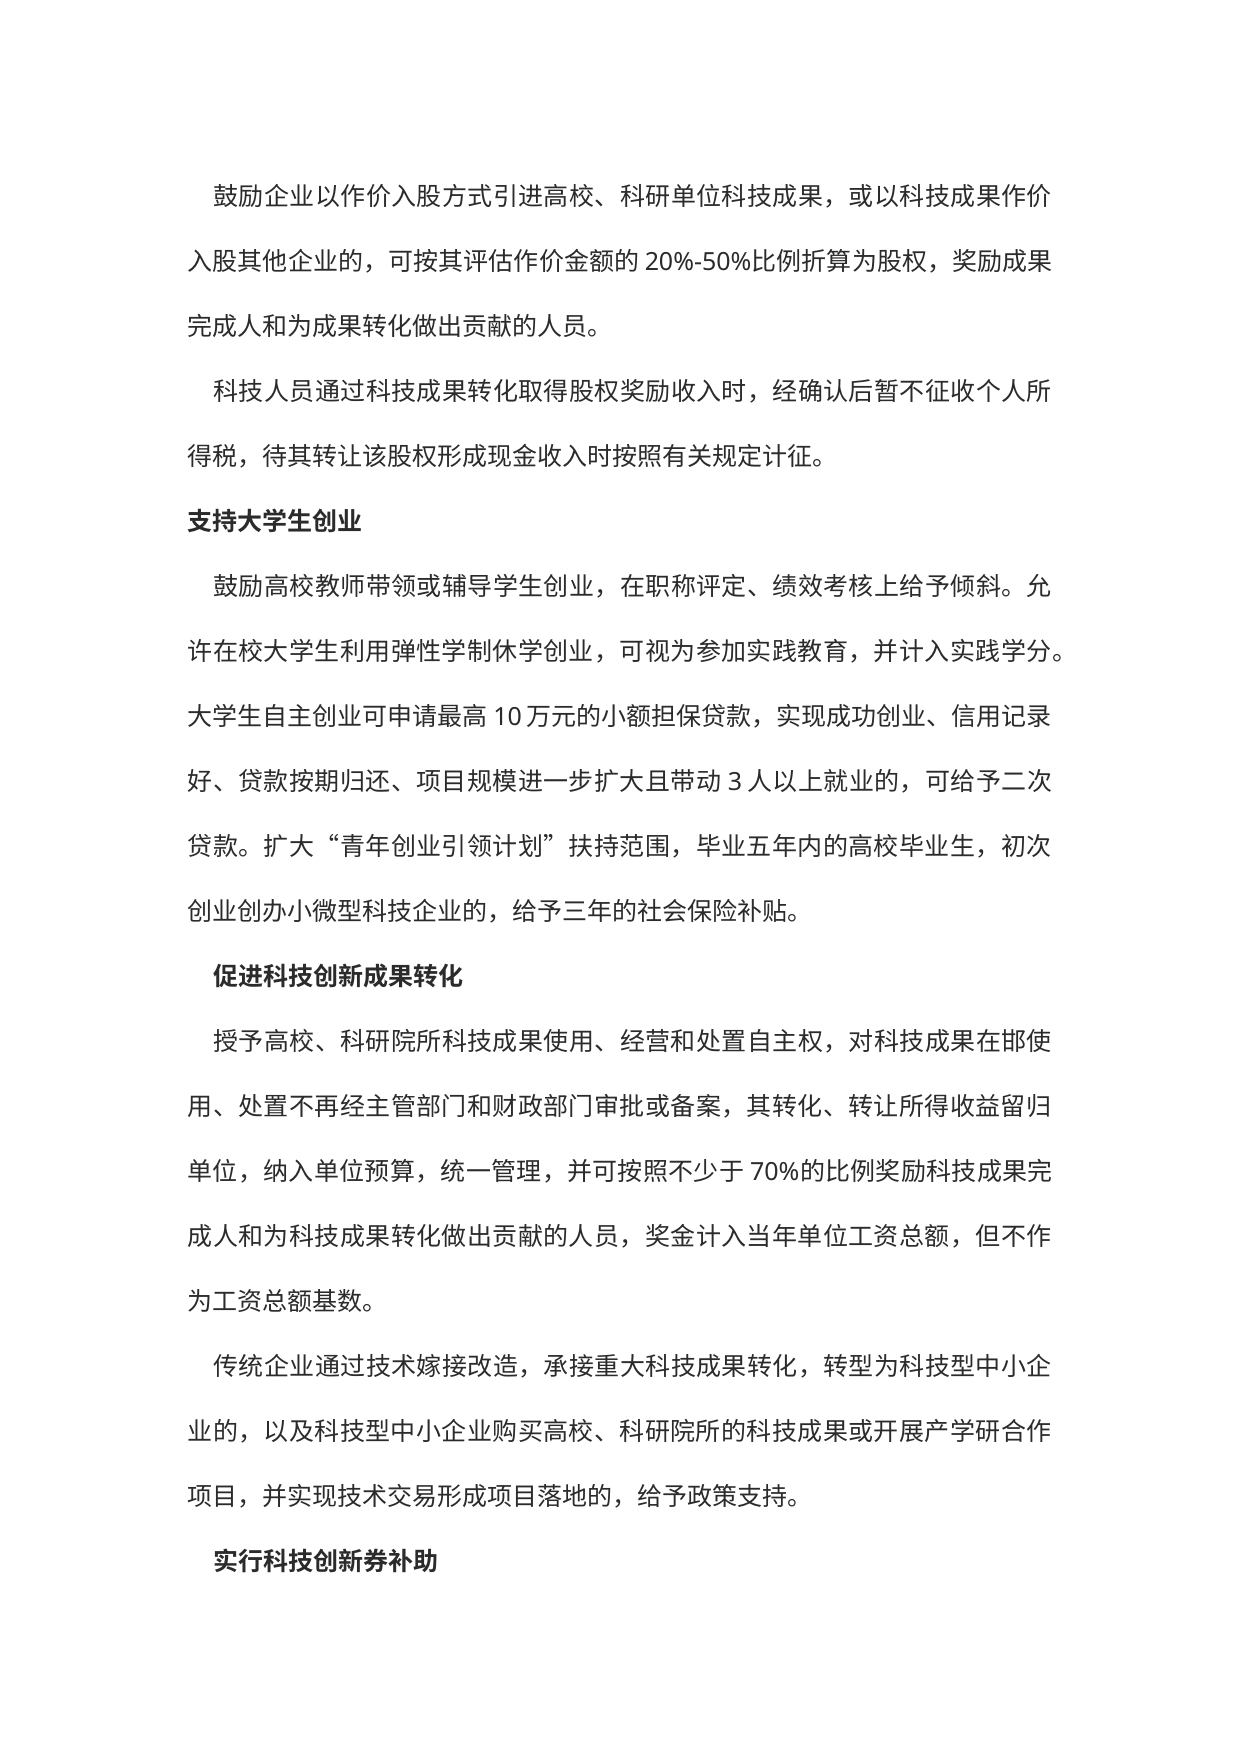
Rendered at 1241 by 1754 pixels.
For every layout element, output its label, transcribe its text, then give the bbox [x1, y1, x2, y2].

text 科技人员通过科技成果转化取得股权奖励收入时，经确认后暂不征收个人所得税，待其转让该股权形成现金收入时按照有关规定计征。 [187, 357, 1053, 487]
text 授予高校、科研院所科技成果使用、经营和处置自主权，对科技成果在邯使用、处置不再经主管部门和财政部门审批或备案，其转化、转让所得收益留归单位，纳入单位预算，统一管理，并可按照不少于70%的比例奖励科技成果完成人和为科技成果转化做出贡献的人员，奖金计入当年单位工资总额，但不作为工资总额基数。 [187, 1007, 1053, 1332]
text 促进科技创新成果转化 [187, 942, 1053, 1007]
text 鼓励企业以作价入股方式引进高校、科研单位科技成果，或以科技成果作价入股其他企业的，可按其评估作价金额的20%-50%比例折算为股权，奖励成果完成人和为成果转化做出贡献的人员。 [187, 162, 1053, 357]
text 支持大学生创业 [187, 487, 1053, 552]
text 实行科技创新券补助 [187, 1527, 1053, 1592]
text 传统企业通过技术嫁接改造，承接重大科技成果转化，转型为科技型中小企业的，以及科技型中小企业购买高校、科研院所的科技成果或开展产学研合作项目，并实现技术交易形成项目落地的，给予政策支持。 [187, 1332, 1053, 1527]
text 鼓励高校教师带领或辅导学生创业，在职称评定、绩效考核上给予倾斜。允许在校大学生利用弹性学制休学创业，可视为参加实践教育，并计入实践学分。大学生自主创业可申请最高10万元的小额担保贷款，实现成功创业、信用记录好、贷款按期归还、项目规模进一步扩大且带动3人以上就业的，可给予二次贷款。扩大“青年创业引领计划”扶持范围，毕业五年内的高校毕业生，初次创业创办小微型科技企业的，给予三年的社会保险补贴。 [187, 552, 1053, 942]
